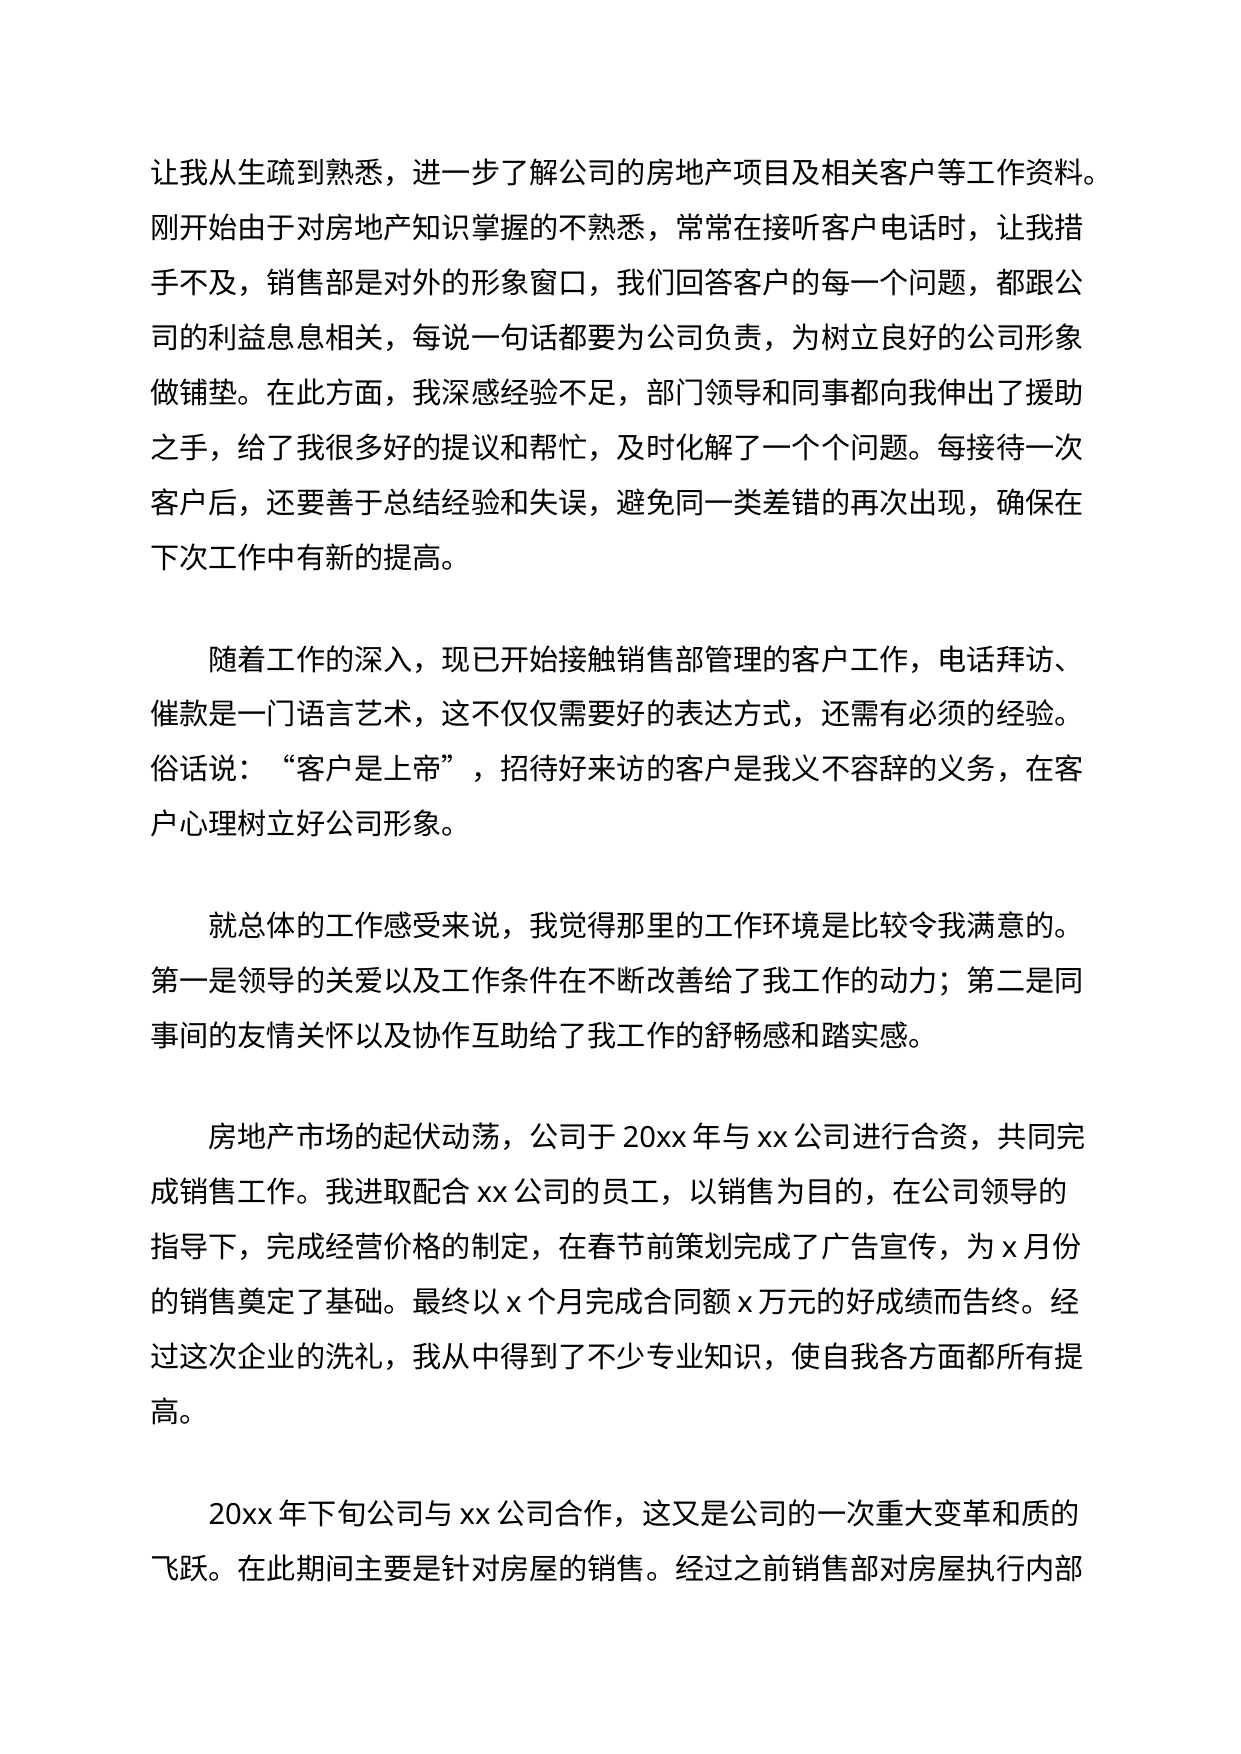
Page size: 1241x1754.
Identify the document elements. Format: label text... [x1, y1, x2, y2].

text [150, 150, 1090, 577]
text 房地产市场的起伏动荡，公司于20xx年与xx公司进行合资，共同完成销售工作。我进取配合xx公司的员工，以销售为目的，在公司领导的指导下，完成经营价格的制定，在春节前策划完成了广告宣传，为x月份的销售奠定了基础。最终以x个月完成合同额x万元的好成绩而告终。经过这次企业的洗礼，我从中得到了不少专业知识，使自我各方面都所有提高。 [150, 1114, 1090, 1431]
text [150, 1491, 1090, 1588]
text 就总体的工作感受来说，我觉得那里的工作环境是比较令我满意的。第一是领导的关爱以及工作条件在不断改善给了我工作的动力；第二是同事间的友情关怀以及协作互助给了我工作的舒畅感和踏实感。 [150, 902, 1090, 1054]
text 随着工作的深入，现已开始接触销售部管理的客户工作，电话拜访、催款是一门语言艺术，这不仅仅需要好的表达方式，还需有必须的经验。俗话说：“客户是上帝”，招待好来访的客户是我义不容辞的义务，在客户心理树立好公司形象。 [150, 636, 1090, 843]
